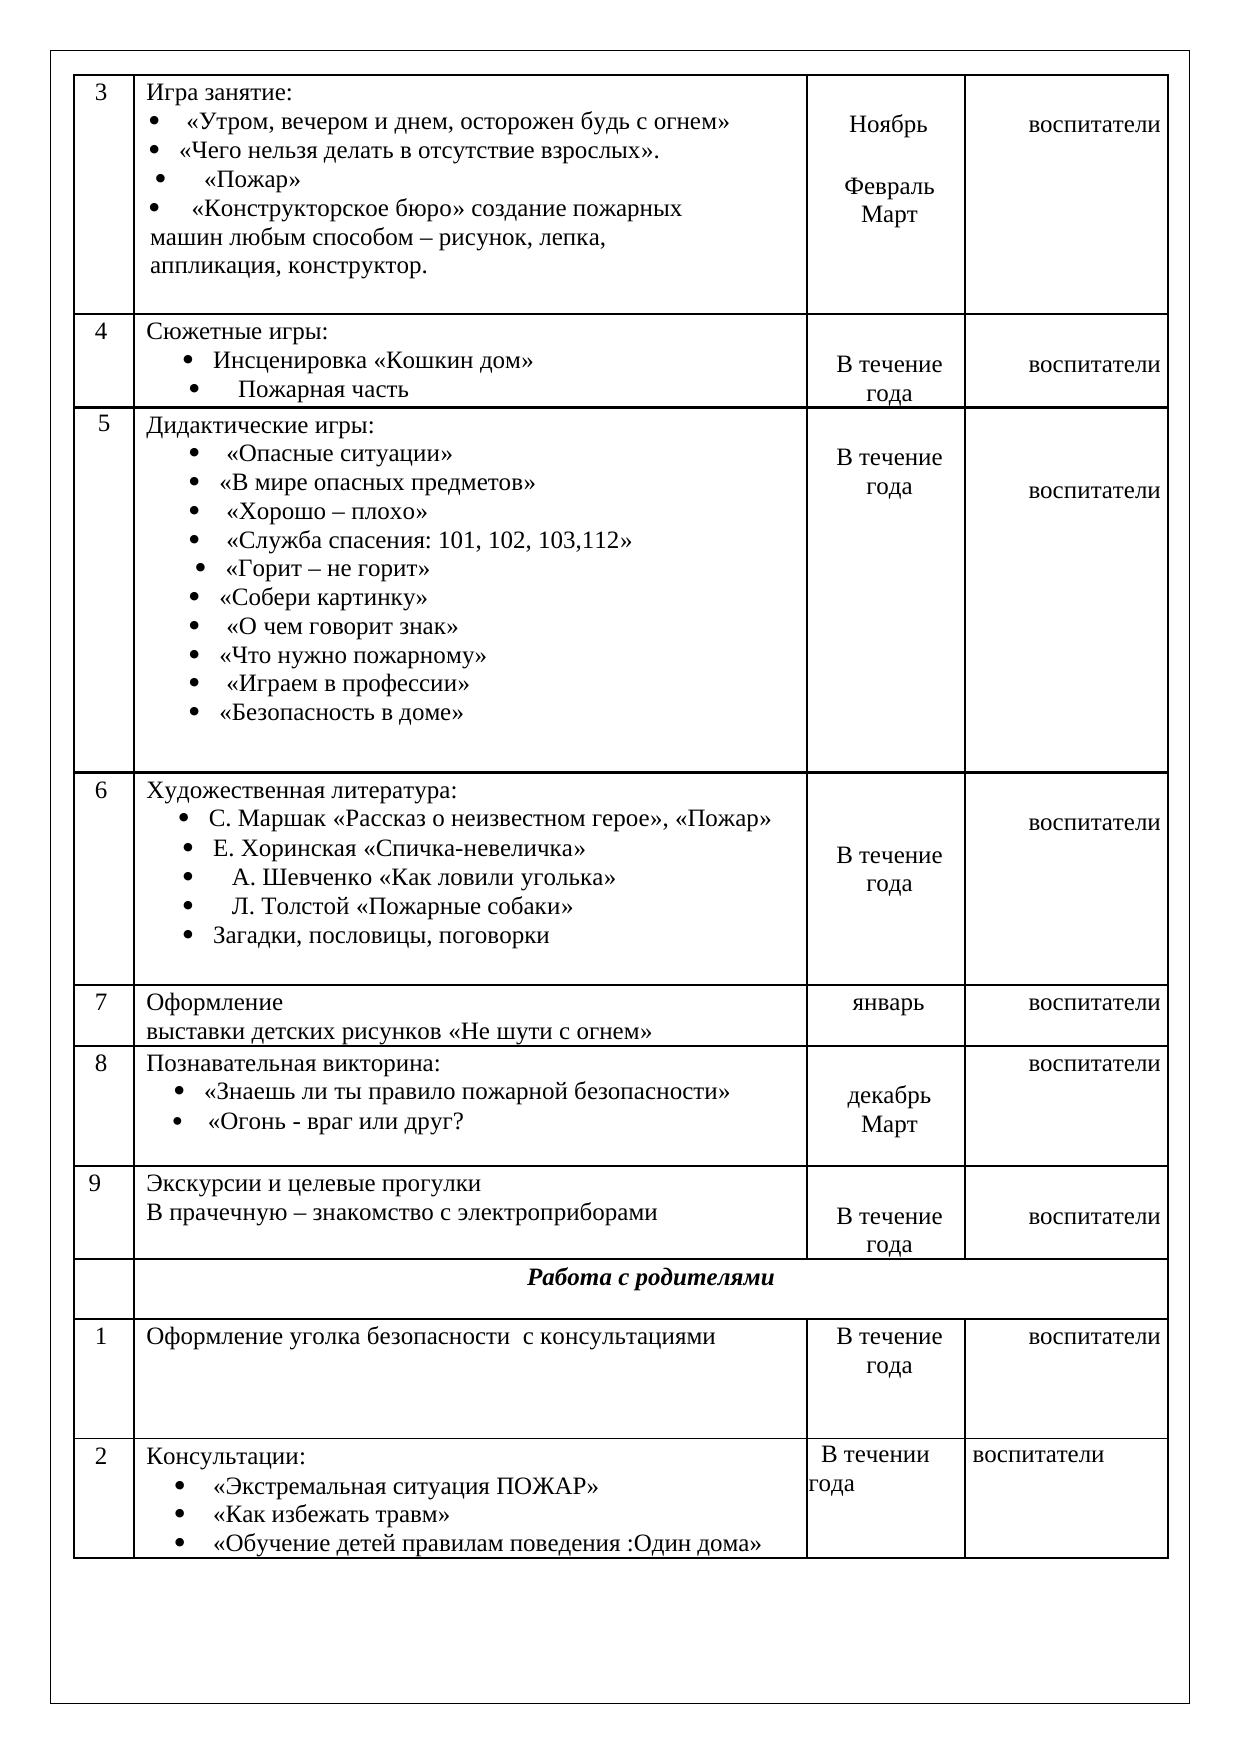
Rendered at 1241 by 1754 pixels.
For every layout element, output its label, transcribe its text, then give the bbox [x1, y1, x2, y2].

table_cell Работа с родителями [135, 1260, 1167, 1318]
table_cell Экскурсии и целевые прогулки В прачечную – знакомство с электроприборами [135, 1167, 806, 1258]
table_header 3 [75, 76, 133, 313]
table_cell 1 [75, 1320, 133, 1438]
table_cell В течение года [808, 1320, 964, 1438]
table_cell 9 [75, 1167, 133, 1258]
table_cell 5 [75, 409, 133, 771]
table_cell 4 [75, 315, 133, 406]
table_cell Сюжетные игры: Инсценировка «Кошкин дом» Пожарная часть [135, 315, 806, 406]
table_cell воспитатели [966, 1439, 1167, 1557]
table_cell Оформление выставки детских рисунков «Не шути с огнем» [135, 986, 806, 1044]
table_cell воспитатели [966, 1047, 1167, 1165]
table_cell 2 [75, 1439, 133, 1557]
table_cell Дидактические игры: «Опасные ситуации» «В мире опасных предметов» «Хорошо – плохо» «Служба спасения: 101, 102, 103,112» «Горит – не горит» «Собери картинку» «О чем говорит знак» «Что нужно пожарному» «Играем в профессии» «Безопасность в доме» [135, 409, 806, 771]
table_cell воспитатели [966, 986, 1167, 1044]
table_cell Художественная литература: С. Маршак «Рассказ о неизвестном герое», «Пожар» Е. Хоринская «Спичка-невеличка» А. Шевченко «Как ловили уголька» Л. Толстой «Пожарные собаки» Загадки, пословицы, поговорки [135, 774, 806, 983]
table_cell В течение года [808, 315, 964, 406]
table_cell Оформление уголка безопасности с консультациями [135, 1320, 806, 1438]
table_cell 6 [75, 774, 133, 983]
table_cell воспитатели [966, 1320, 1167, 1438]
table_cell 8 [75, 1047, 133, 1165]
table_cell воспитатели [966, 774, 1167, 983]
table_cell воспитатели [966, 1167, 1167, 1258]
table_header воспитатели [966, 76, 1167, 313]
table_cell [75, 1260, 133, 1318]
table_cell В течение года [808, 774, 964, 983]
table_cell воспитатели [966, 315, 1167, 406]
table_cell воспитатели [966, 409, 1167, 771]
table_cell январь [808, 986, 964, 1044]
table_cell В течение года [808, 1167, 964, 1258]
table_cell В течение года [808, 409, 964, 771]
table_cell В течении года [808, 1439, 964, 1557]
table_cell Консультации: «Экстремальная ситуация ПОЖАР» «Как избежать травм» «Обучение детей правилам поведения :Один дома» [135, 1439, 806, 1557]
table_cell декабрь Март [808, 1047, 964, 1165]
table_header Ноябрь Февраль Март [808, 76, 964, 313]
table_cell 7 [75, 986, 133, 1044]
table_cell Познавательная викторина: «Знаешь ли ты правило пожарной безопасности» «Огонь - враг или друг? [135, 1047, 806, 1165]
table_header Игра занятие: «Утром, вечером и днем, осторожен будь с огнем» «Чего нельзя делать в отсутствие взрослых». «Пожар» «Конструкторское бюро» создание пожарных машин любым способом – рисунок, лепка, аппликация, конструктор. [135, 76, 806, 313]
